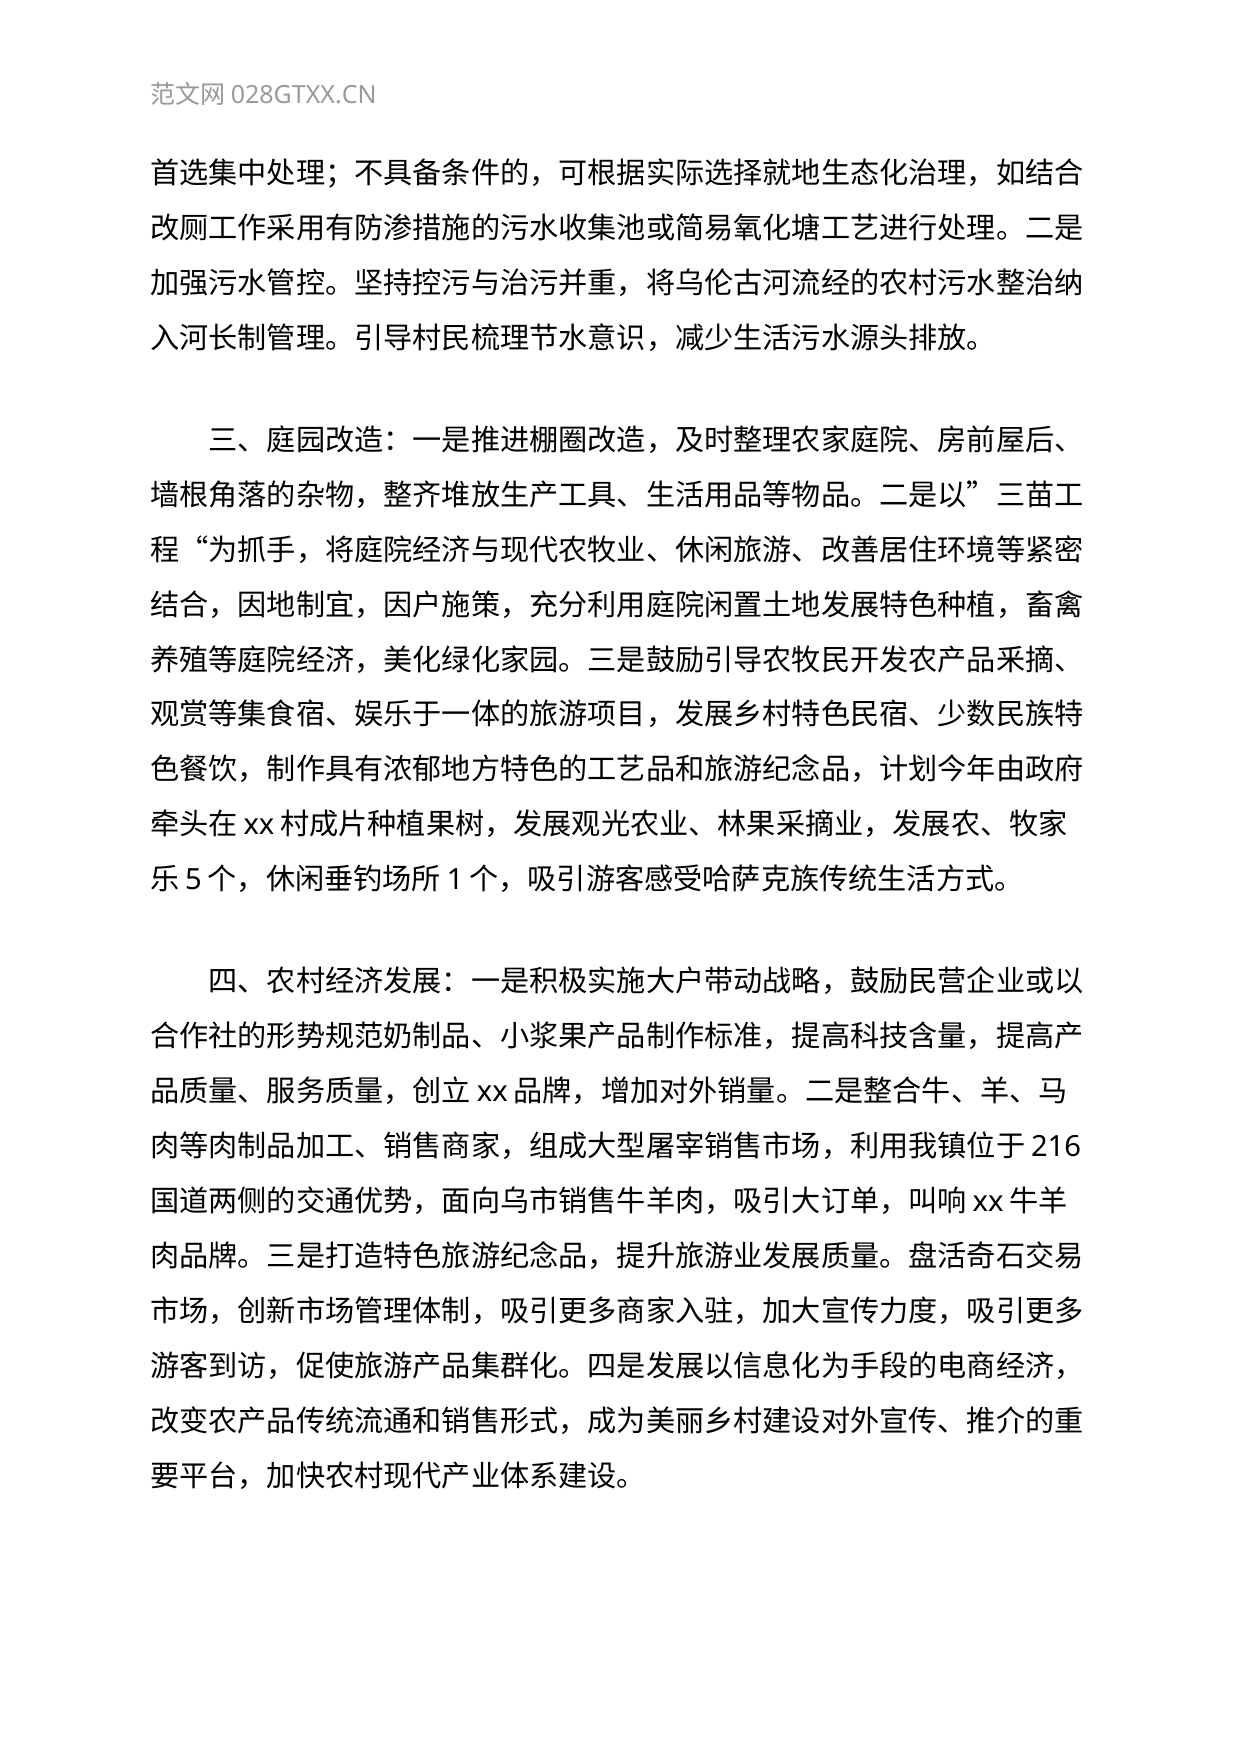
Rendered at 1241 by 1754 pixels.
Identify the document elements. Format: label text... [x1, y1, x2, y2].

text 三、庭园改造：一是推进棚圈改造，及时整理农家庭院、房前屋后、墙根角落的杂物，整齐堆放生产工具、生活用品等物品。二是以”三苗工程“为抓手，将庭院经济与现代农牧业、休闲旅游、改善居住环境等紧密结合，因地制宜，因户施策，充分利用庭院闲置土地发展特色种植，畜禽养殖等庭院经济，美化绿化家园。三是鼓励引导农牧民开发农产品釆摘、观赏等集食宿、娱乐于一体的旅游项目，发展乡村特色民宿、少数民族特色餐饮，制作具有浓郁地方特色的工艺品和旅游纪念品，计划今年由政府牵头在xx村成片种植果树，发展观光农业、林果采摘业，发展农、牧家乐5个，休闲垂钓场所1个，吸引游客感受哈萨克族传统生活方式。 [150, 416, 1090, 898]
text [150, 150, 1090, 357]
text 四、农村经济发展：一是积极实施大户带动战略，鼓励民营企业或以合作社的形势规范奶制品、小浆果产品制作标准，提高科技含量，提高产品质量、服务质量，创立xx品牌，增加对外销量。二是整合牛、羊、马肉等肉制品加工、销售商家，组成大型屠宰销售市场，利用我镇位于216国道两侧的交通优势，面向乌市销售牛羊肉，吸引大订单，叫响xx牛羊肉品牌。三是打造特色旅游纪念品，提升旅游业发展质量。盘活奇石交易市场，创新市场管理体制，吸引更多商家入驻，加大宣传力度，吸引更多游客到访，促使旅游产品集群化。四是发展以信息化为手段的电商经济，改变农产品传统流通和销售形式，成为美丽乡村建设对外宣传、推介的重要平台，加快农村现代产业体系建设。 [150, 958, 1090, 1494]
